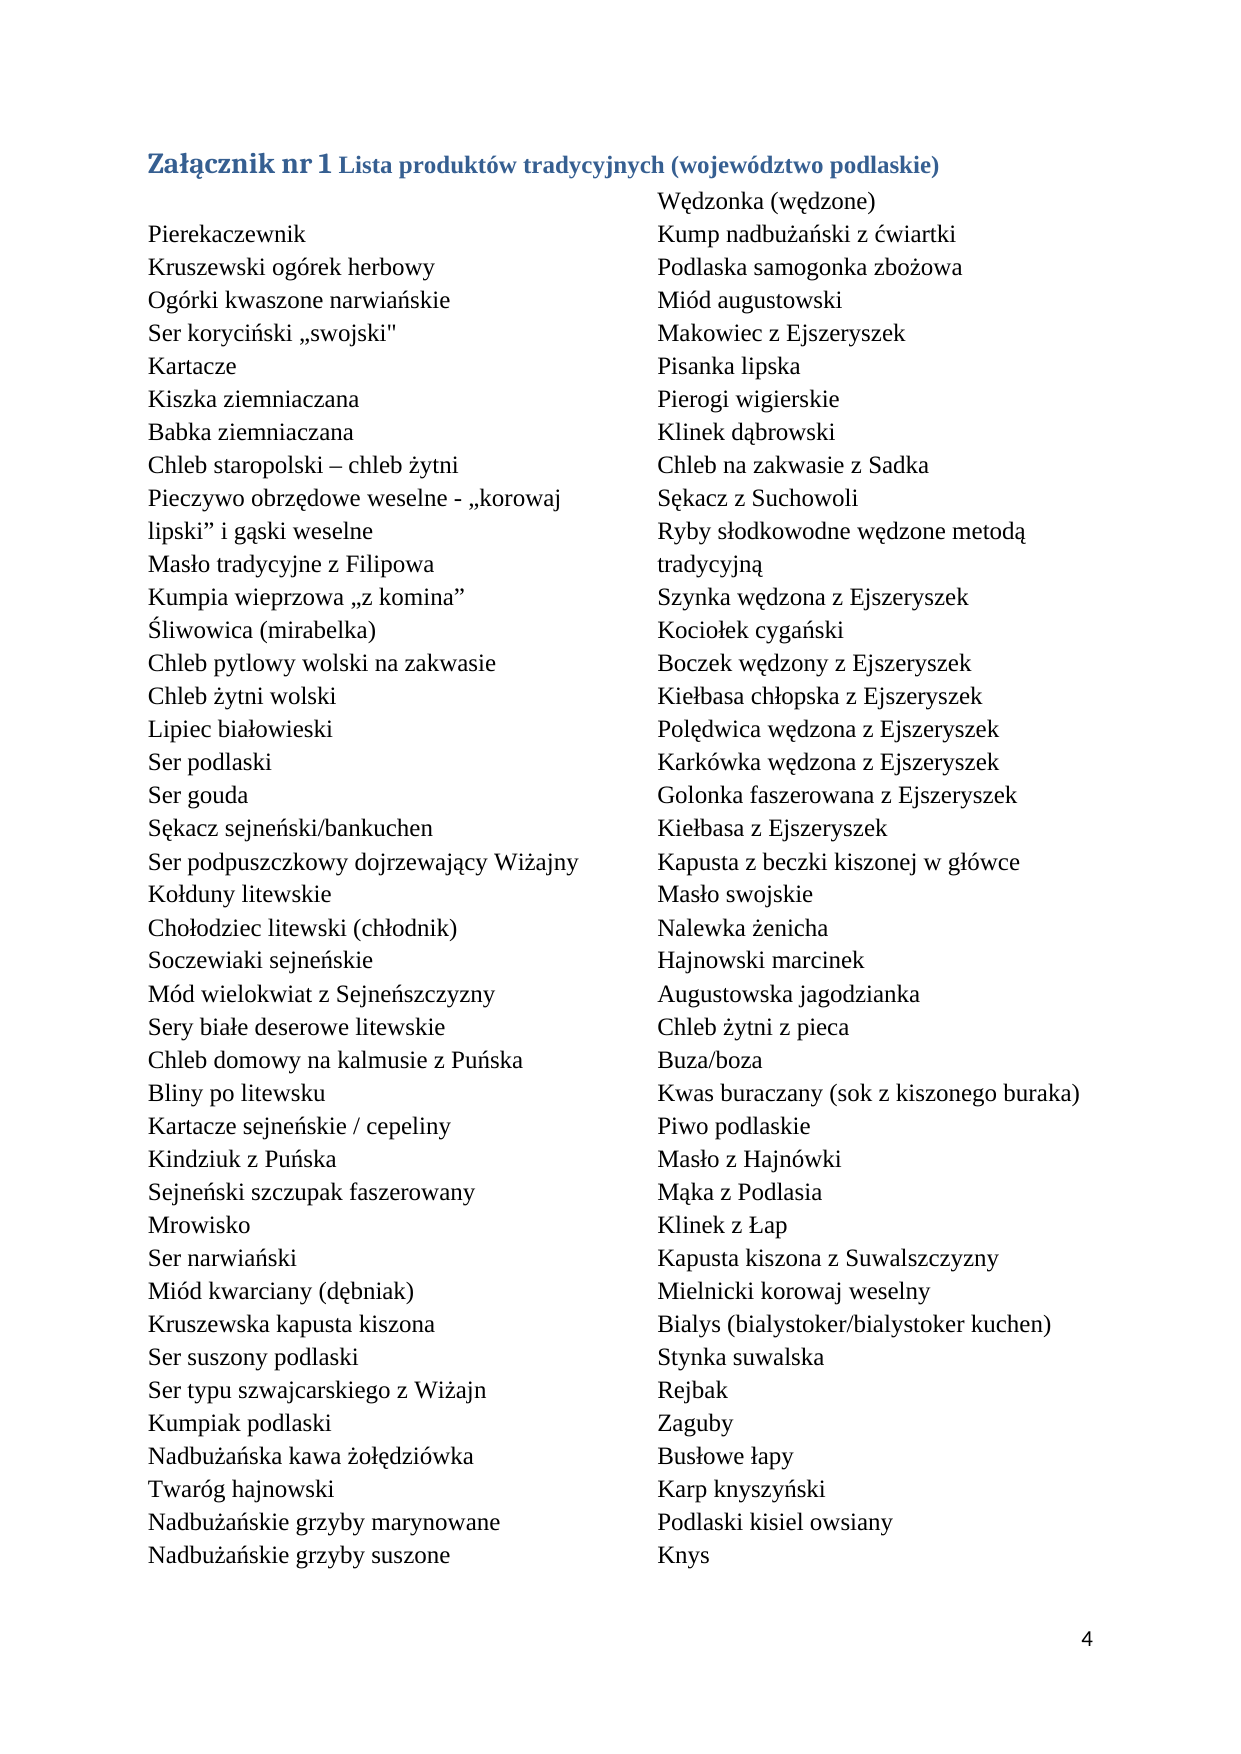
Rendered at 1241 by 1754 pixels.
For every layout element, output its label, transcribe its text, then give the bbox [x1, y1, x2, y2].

text Kiszka ziemniaczana [148, 384, 583, 413]
text Chołodziec litewski (chłodnik) [148, 913, 583, 941]
text Ser suszony podlaski [148, 1342, 583, 1371]
text Kruszewska kapusta kiszona [148, 1309, 583, 1338]
text Busłowe łapy [657, 1441, 1093, 1470]
text Nadbużańska kawa żołędziówka [148, 1441, 583, 1470]
text Makowiec z Ejszeryszek [657, 318, 1093, 347]
text Kruszewski ogórek herbowy [148, 252, 583, 281]
text Chleb na zakwasie z Sadka [657, 450, 1093, 479]
text Ogórki kwaszone narwiańskie [148, 285, 583, 314]
text Podlaska samogonka zbożowa [657, 252, 1093, 281]
text Ser typu szwajcarskiego z Wiżajn [148, 1375, 583, 1404]
text Soczewiaki sejneńskie [148, 946, 583, 974]
text Pieczywo obrzędowe weselne - „korowaj lipski” i gąski weselne [148, 483, 583, 545]
text Ser gouda [148, 781, 583, 809]
text Nalewka żenicha [657, 913, 1093, 941]
text Babka ziemniaczana [148, 417, 583, 446]
text Boczek wędzony z Ejszeryszek [657, 648, 1093, 677]
text Kartacze [148, 351, 583, 380]
text Kumpia wieprzowa „z komina” [148, 582, 583, 611]
text Lipiec białowieski [148, 714, 583, 743]
text Sery białe deserowe litewskie [148, 1012, 583, 1040]
text Piwo podlaskie [657, 1111, 1093, 1139]
text Hajnowski marcinek [657, 946, 1093, 974]
text Klinek dąbrowski [657, 417, 1093, 446]
text Szynka wędzona z Ejszeryszek [657, 582, 1093, 611]
text Miód augustowski [657, 285, 1093, 314]
text Mód wielokwiat z Sejneńszczyzny [148, 979, 583, 1007]
text Pisanka lipska [657, 351, 1093, 380]
text Karp knyszyński [657, 1474, 1093, 1503]
text Ser podlaski [148, 747, 583, 776]
text Augustowska jagodzianka [657, 979, 1093, 1007]
text Masło z Hajnówki [657, 1144, 1093, 1172]
text Kiełbasa chłopska z Ejszeryszek [657, 681, 1093, 710]
text Kwas buraczany (sok z kiszonego buraka) [657, 1078, 1093, 1106]
text Kump nadbużański z ćwiartki [657, 219, 1093, 248]
text Masło swojskie [657, 879, 1093, 908]
text Chleb żytni z pieca [657, 1012, 1093, 1040]
text Sejneński szczupak faszerowany [148, 1177, 583, 1206]
text Kociołek cygański [657, 615, 1093, 644]
text Stynka suwalska [657, 1342, 1093, 1371]
text Miód kwarciany (dębniak) [148, 1276, 583, 1304]
text Chleb staropolski – chleb żytni [148, 450, 583, 479]
text Twaróg hajnowski [148, 1474, 583, 1503]
text Śliwowica (mirabelka) [148, 615, 583, 644]
text Chleb żytni wolski [148, 681, 583, 710]
text Sękacz z Suchowoli [657, 483, 1093, 512]
text Kiełbasa z Ejszeryszek [657, 813, 1093, 842]
text Kindziuk z Puńska [148, 1144, 583, 1172]
text Rejbak [657, 1375, 1093, 1404]
text Klinek z Łap [657, 1210, 1093, 1238]
text Mrowisko [148, 1210, 583, 1238]
text Karkówka wędzona z Ejszeryszek [657, 747, 1093, 776]
text Kumpiak podlaski [148, 1408, 583, 1437]
text Nadbużańskie grzyby suszone [148, 1540, 583, 1569]
text Mielnicki korowaj weselny [657, 1276, 1093, 1304]
text Bialys (bialystoker/bialystoker kuchen) [657, 1309, 1093, 1338]
text Pierekaczewnik [148, 219, 583, 248]
text Pierogi wigierskie [657, 384, 1093, 413]
text Sękacz sejneński/bankuchen [148, 813, 583, 842]
text Wędzonka (wędzone) [657, 186, 1093, 215]
text Masło tradycyjne z Filipowa [148, 549, 583, 578]
text Ser narwiański [148, 1243, 583, 1272]
text Mąka z Podlasia [657, 1177, 1093, 1206]
subtitle Załącznik nr 1 Lista produktów tradycyjnych (województwo podlaskie) [148, 148, 1093, 181]
text Bliny po litewsku [148, 1078, 583, 1106]
text Kartacze sejneńskie / cepeliny [148, 1111, 583, 1139]
text Kapusta kiszona z Suwalszczyzny [657, 1243, 1093, 1272]
text Kapusta z beczki kiszonej w główce [657, 847, 1093, 875]
text Ser koryciński „swojski" [148, 318, 583, 347]
text Golonka faszerowana z Ejszeryszek [657, 781, 1093, 809]
text Kołduny litewskie [148, 879, 583, 908]
text Nadbużańskie grzyby marynowane [148, 1507, 583, 1536]
text Chleb domowy na kalmusie z Puńska [148, 1045, 583, 1073]
text Polędwica wędzona z Ejszeryszek [657, 714, 1093, 743]
text Podlaski kisiel owsiany [657, 1507, 1093, 1536]
text Zaguby [657, 1408, 1093, 1437]
text Knys [657, 1540, 1093, 1569]
text Buza/boza [657, 1045, 1093, 1073]
text Ryby słodkowodne wędzone metodą tradycyjną [657, 516, 1093, 578]
text Ser podpuszczkowy dojrzewający Wiżajny [148, 847, 583, 875]
text Chleb pytlowy wolski na zakwasie [148, 648, 583, 677]
